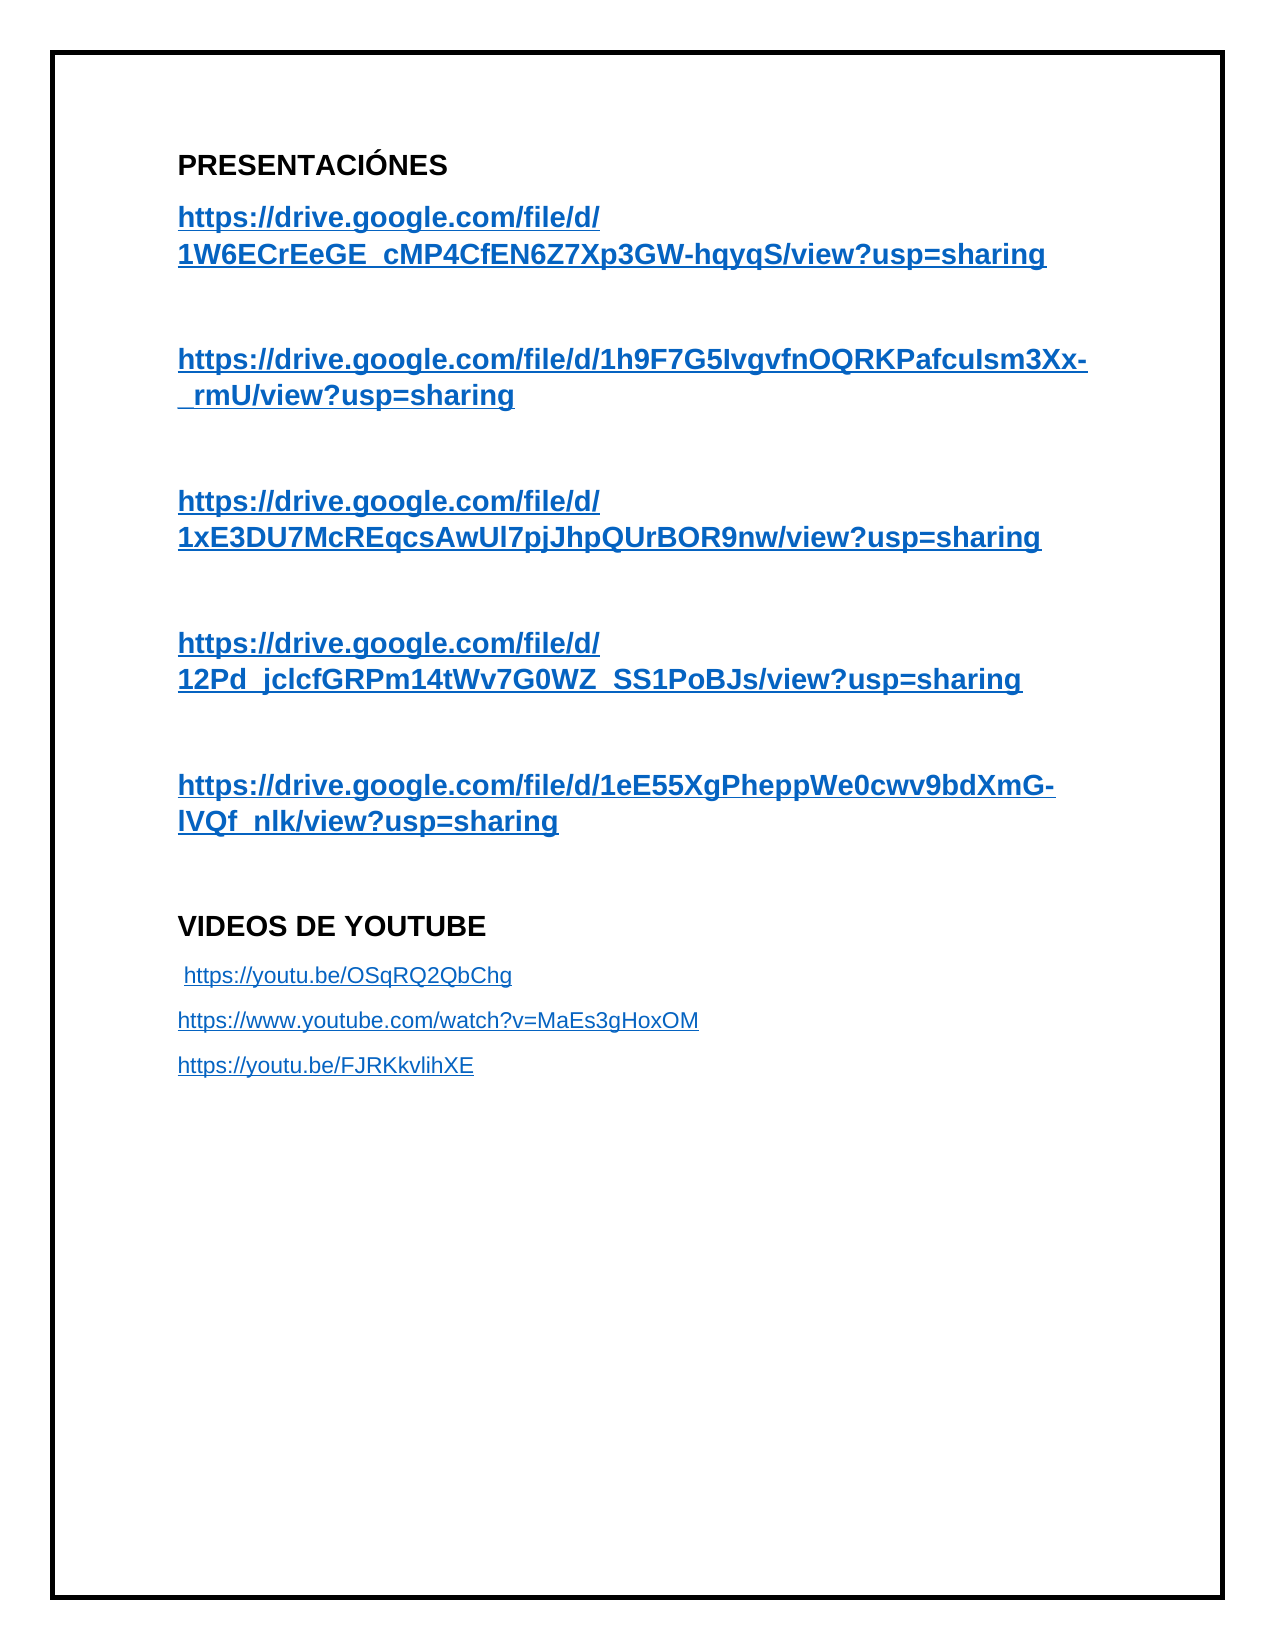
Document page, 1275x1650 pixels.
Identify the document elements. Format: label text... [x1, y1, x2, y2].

text https://www.youtube.com/watch?v=MaEs3gHoxOM [177, 1007, 1098, 1034]
text https://youtu.be/FJRKkvlihXE [177, 1052, 1098, 1079]
text https://drive.google.com/file/d/1h9F7G5IvgvfnOQRKPafcuIsm3Xx-_rmU/view?usp=sharing [177, 342, 1098, 412]
text PRESENTACIÓNES [177, 148, 1098, 181]
text https://drive.google.com/file/d/1xE3DU7McREqcsAwUl7pjJhpQUrBOR9nw/view?usp=sharing [177, 484, 1098, 554]
text https://drive.google.com/file/d/1eE55XgPheppWe0cwv9bdXmG-lVQf_nlk/view?usp=sharing [177, 768, 1098, 837]
text https://drive.google.com/file/d/12Pd_jclcfGRPm14tWv7G0WZ_SS1PoBJs/view?usp=sharing [177, 626, 1098, 696]
text https://youtu.be/OSqRQ2QbChg [177, 962, 1098, 988]
text VIDEOS DE YOUTUBE [177, 909, 1098, 943]
text https://drive.google.com/file/d/1W6ECrEeGE_cMP4CfEN6Z7Xp3GW-hqyqS/view?usp=sharing [177, 201, 1098, 270]
